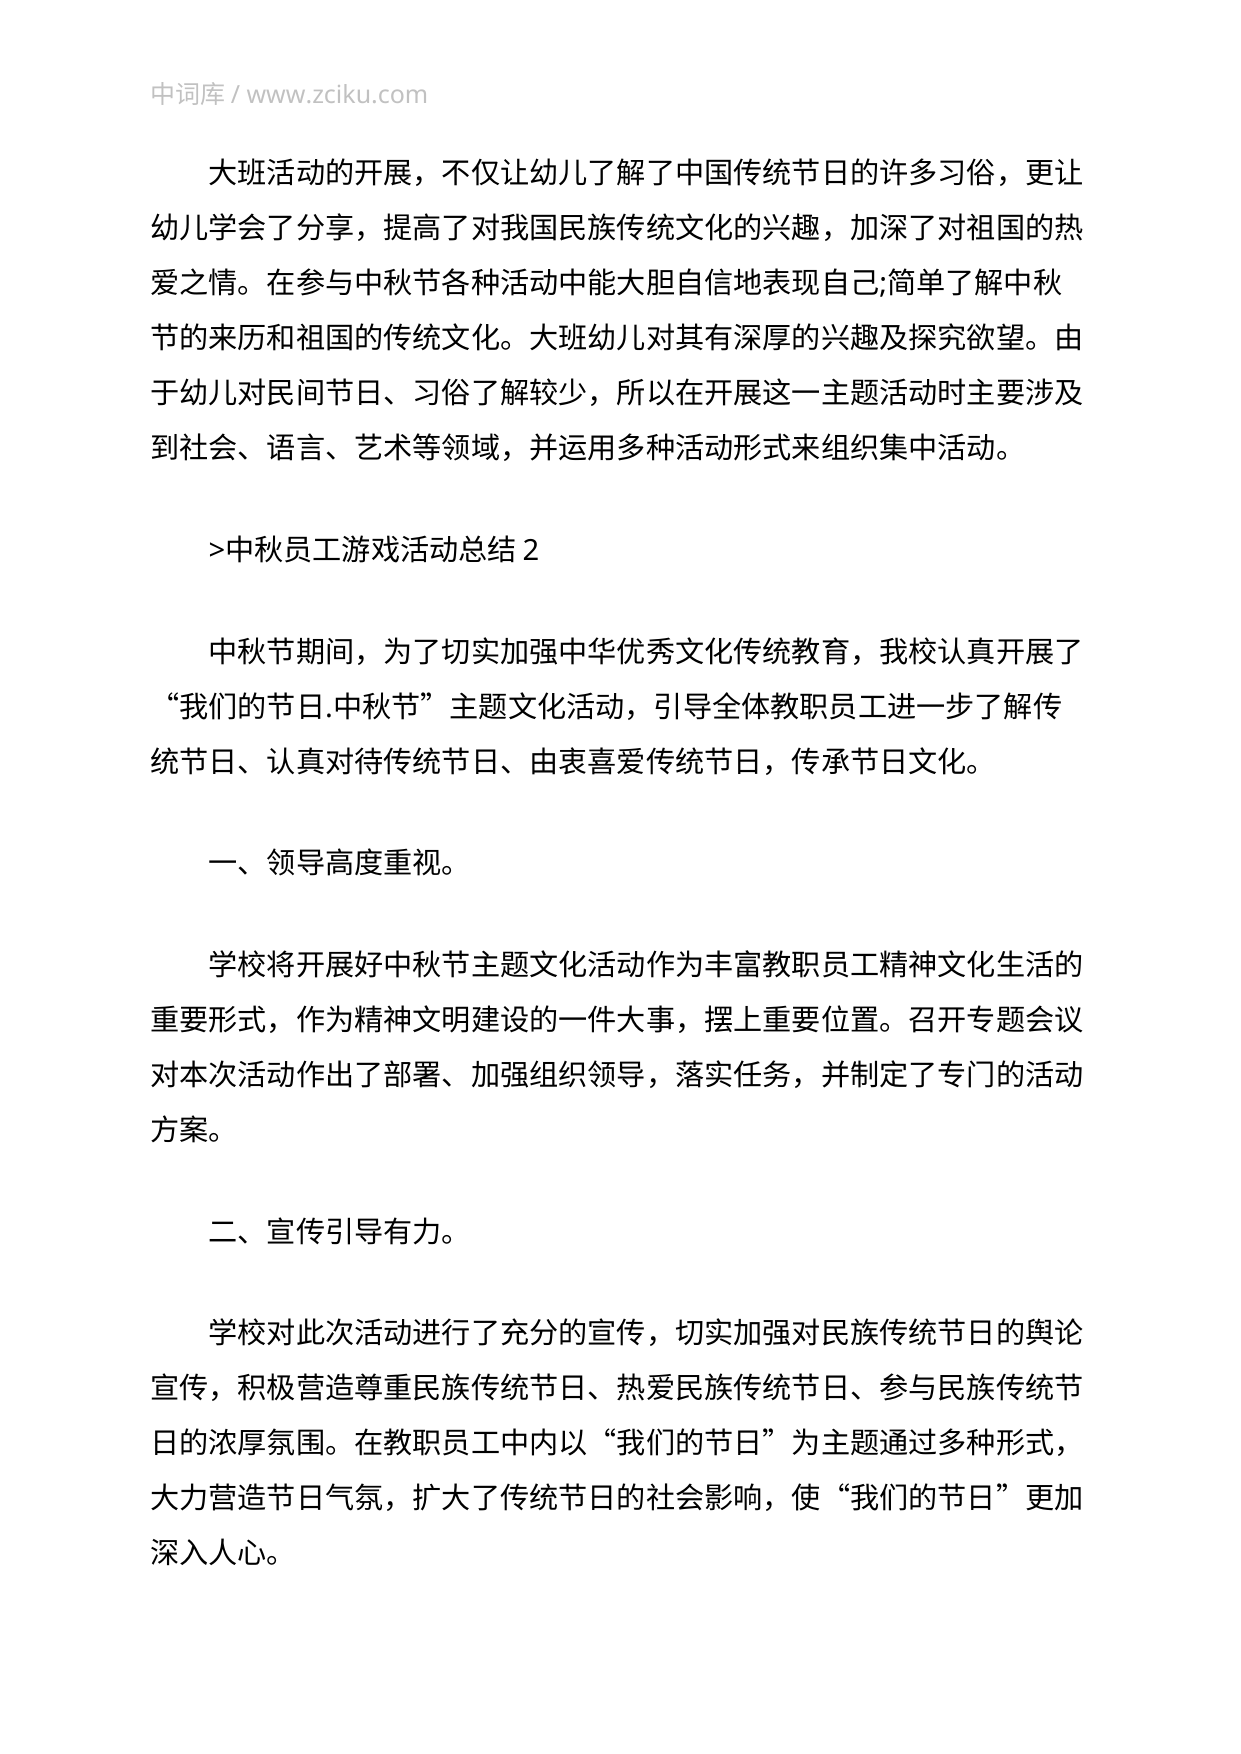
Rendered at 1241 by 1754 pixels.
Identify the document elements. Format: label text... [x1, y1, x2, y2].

text 学校对此次活动进行了充分的宣传，切实加强对民族传统节日的舆论宣传，积极营造尊重民族传统节日、热爱民族传统节日、参与民族传统节日的浓厚氛围。在教职员工中内以“我们的节日”为主题通过多种形式，大力营造节日气氛，扩大了传统节日的社会影响，使“我们的节日”更加深入人心。 [150, 1310, 1090, 1572]
text 中秋节期间，为了切实加强中华优秀文化传统教育，我校认真开展了“我们的节日.中秋节”主题文化活动，引导全体教职员工进一步了解传统节日、认真对待传统节日、由衷喜爱传统节日，传承节日文化。 [150, 628, 1090, 781]
text 二、宣传引导有力。 [150, 1208, 1090, 1251]
text 学校将开展好中秋节主题文化活动作为丰富教职员工精神文化生活的重要形式，作为精神文明建设的一件大事，摆上重要位置。召开专题会议对本次活动作出了部署、加强组织领导，落实任务，并制定了专门的活动方案。 [150, 942, 1090, 1149]
text 大班活动的开展，不仅让幼儿了解了中国传统节日的许多习俗，更让幼儿学会了分享，提高了对我国民族传统文化的兴趣，加深了对祖国的热爱之情。在参与中秋节各种活动中能大胆自信地表现自己;简单了解中秋节的来历和祖国的传统文化。大班幼儿对其有深厚的兴趣及探究欲望。由于幼儿对民间节日、习俗了解较少，所以在开展这一主题活动时主要涉及到社会、语言、艺术等领域，并运用多种活动形式来组织集中活动。 [150, 150, 1090, 467]
text >中秋员工游戏活动总结2 [150, 526, 1090, 569]
text 一、领导高度重视。 [150, 840, 1090, 882]
